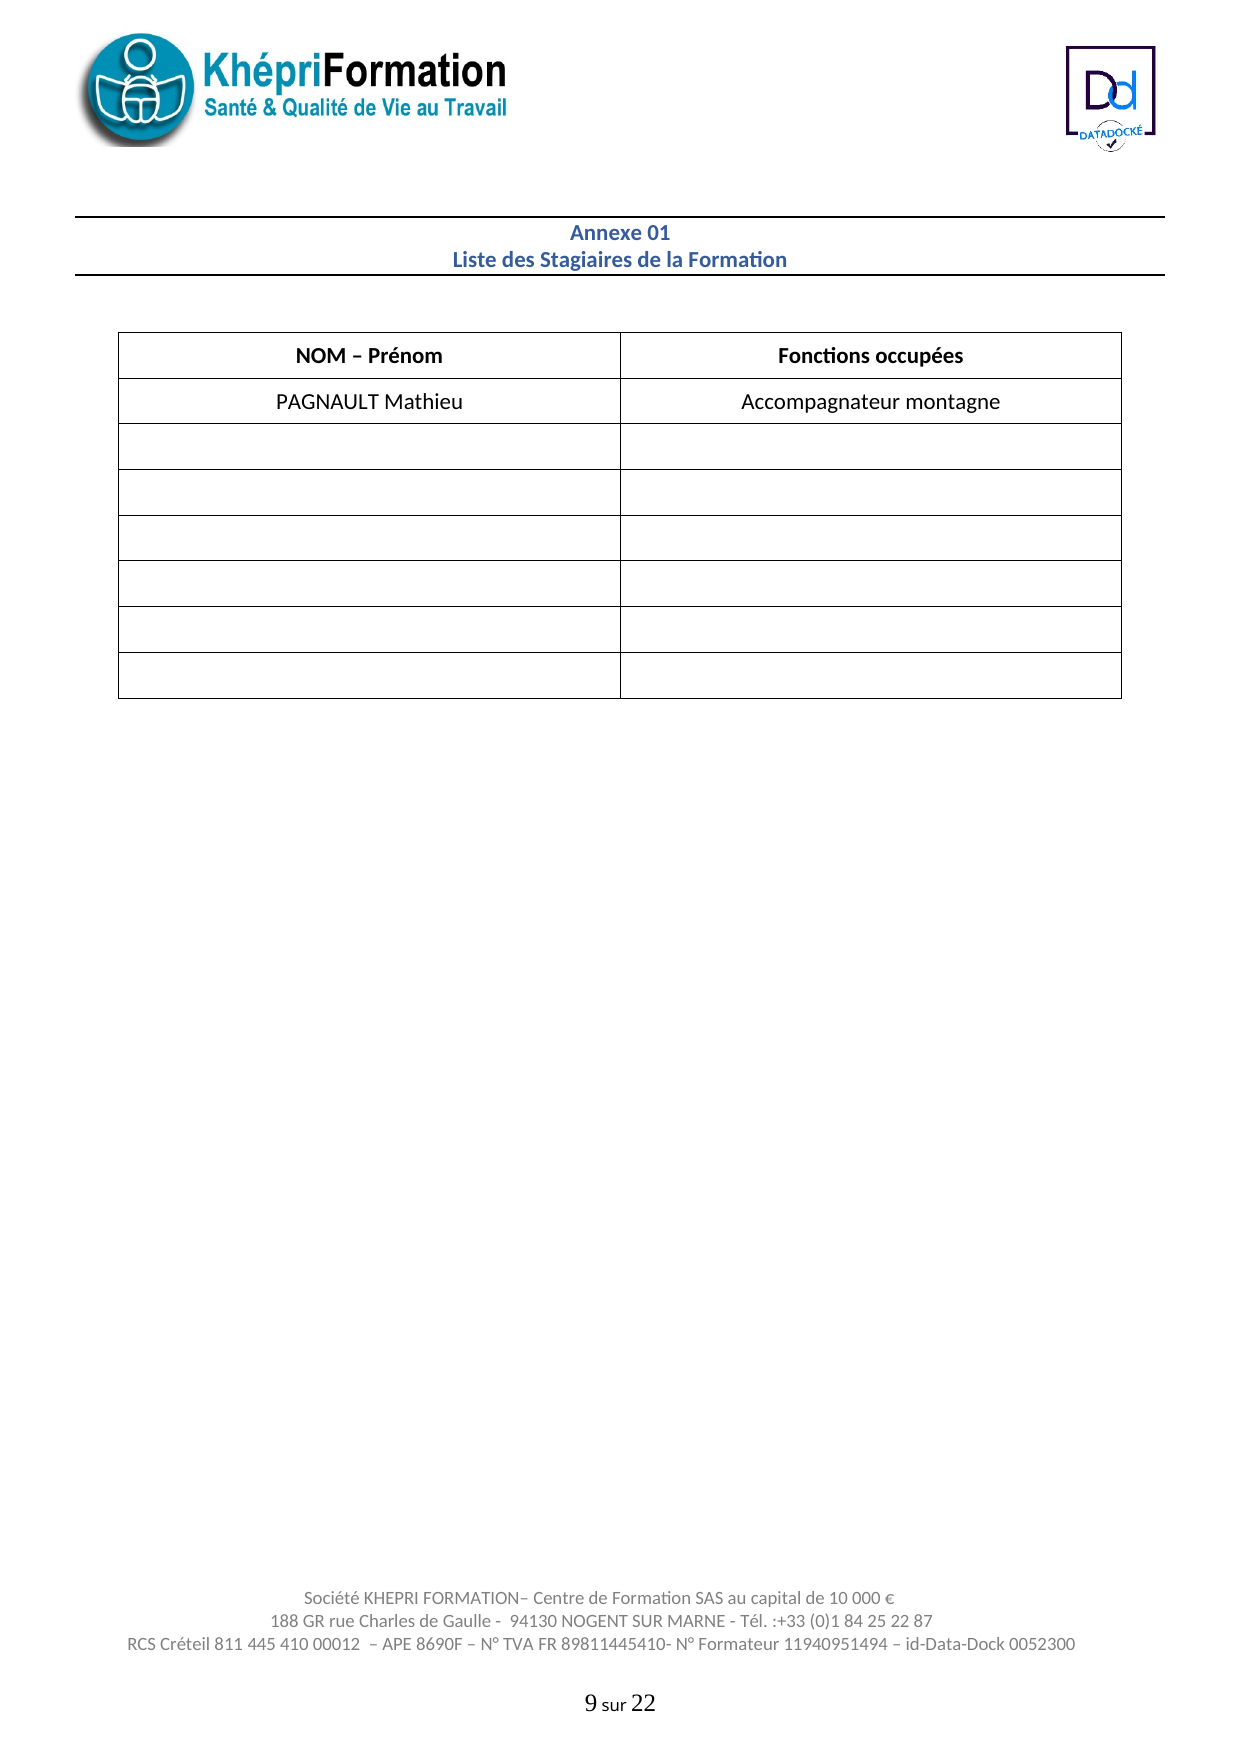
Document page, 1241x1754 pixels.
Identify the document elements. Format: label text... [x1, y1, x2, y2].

table_cell [119, 561, 620, 606]
table_cell [119, 424, 620, 469]
picture [1054, 39, 1166, 159]
table_cell [621, 561, 1121, 606]
table_header NOM – Prénom [119, 333, 620, 377]
table_cell PAGNAULT Mathieu [119, 379, 620, 423]
table_cell Accompagnateur montagne [621, 379, 1121, 423]
table_cell [621, 516, 1121, 560]
text Liste des Stagiaires de la Formation [75, 246, 1165, 274]
table_cell [119, 516, 620, 560]
table_cell [621, 653, 1121, 698]
text Annexe 01 [75, 218, 1165, 246]
table_cell [621, 470, 1121, 515]
table_cell [119, 653, 620, 698]
table_header Fonctions occupées [621, 333, 1121, 377]
table_cell [119, 470, 620, 515]
table_cell [621, 424, 1121, 469]
table_cell [621, 607, 1121, 652]
table_cell [119, 607, 620, 652]
picture [75, 26, 518, 147]
